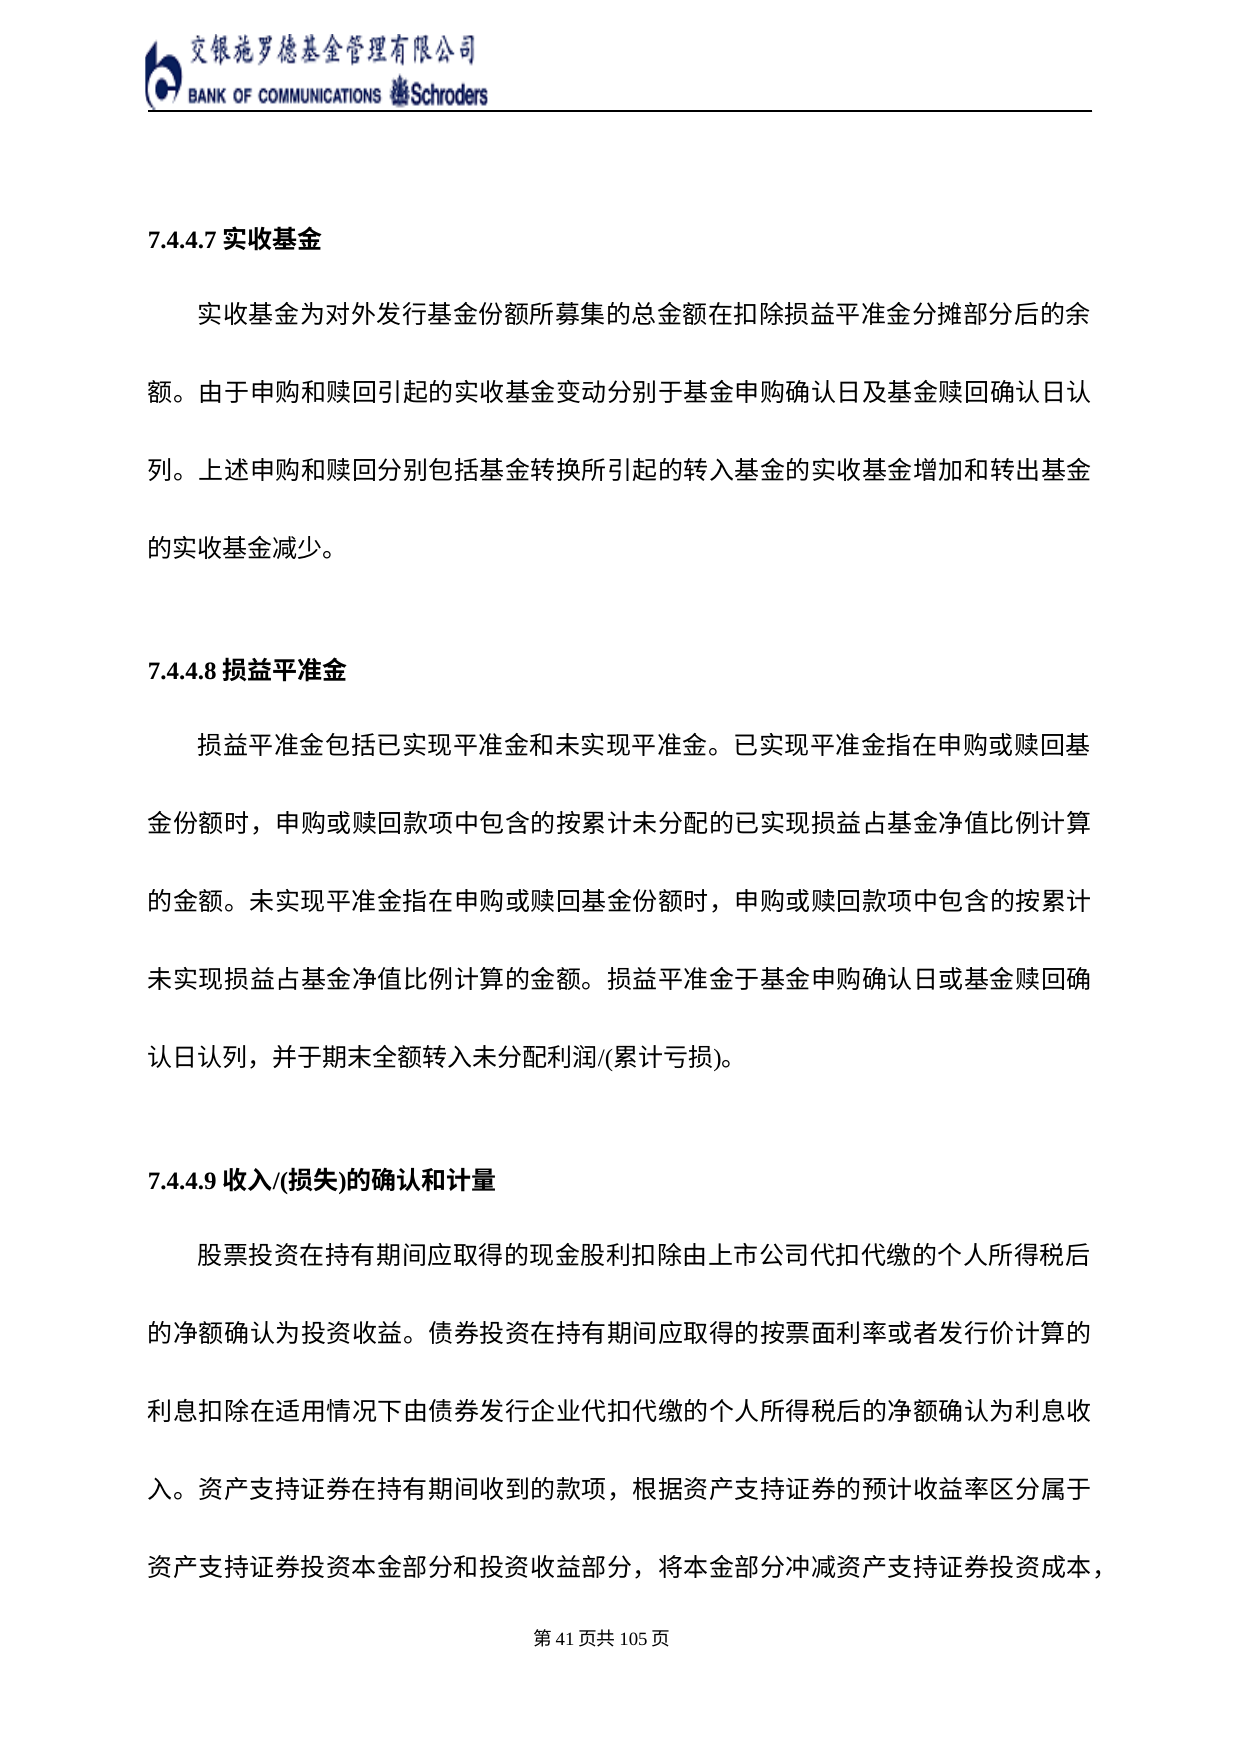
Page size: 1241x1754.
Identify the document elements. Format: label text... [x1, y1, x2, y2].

subtitle 7.4.4.8 损益平准金 [148, 636, 1092, 701]
subtitle 7.4.4.9 收入/(损失)的确认和计量 [148, 1146, 1092, 1211]
text 实收基金为对外发行基金份额所募集的总金额在扣除损益平准金分摊部分后的余额。由于申购和赎回引起的实收基金变动分别于基金申购确认日及基金赎回确认日认列。上述申购和赎回分别包括基金转换所引起的转入基金的实收基金增加和转出基金的实收基金减少。 [148, 280, 1092, 579]
text 损益平准金包括已实现平准金和未实现平准金。已实现平准金指在申购或赎回基金份额时，申购或赎回款项中包含的按累计未分配的已实现损益占基金净值比例计算的金额。未实现平准金指在申购或赎回基金份额时，申购或赎回款项中包含的按累计未实现损益占基金净值比例计算的金额。损益平准金于基金申购确认日或基金赎回确认日认列，并于期末全额转入未分配利润/(累计亏损)。 [148, 711, 1092, 1088]
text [148, 1221, 1092, 1598]
picture [145, 34, 488, 110]
subtitle 7.4.4.7 实收基金 [148, 205, 1092, 270]
